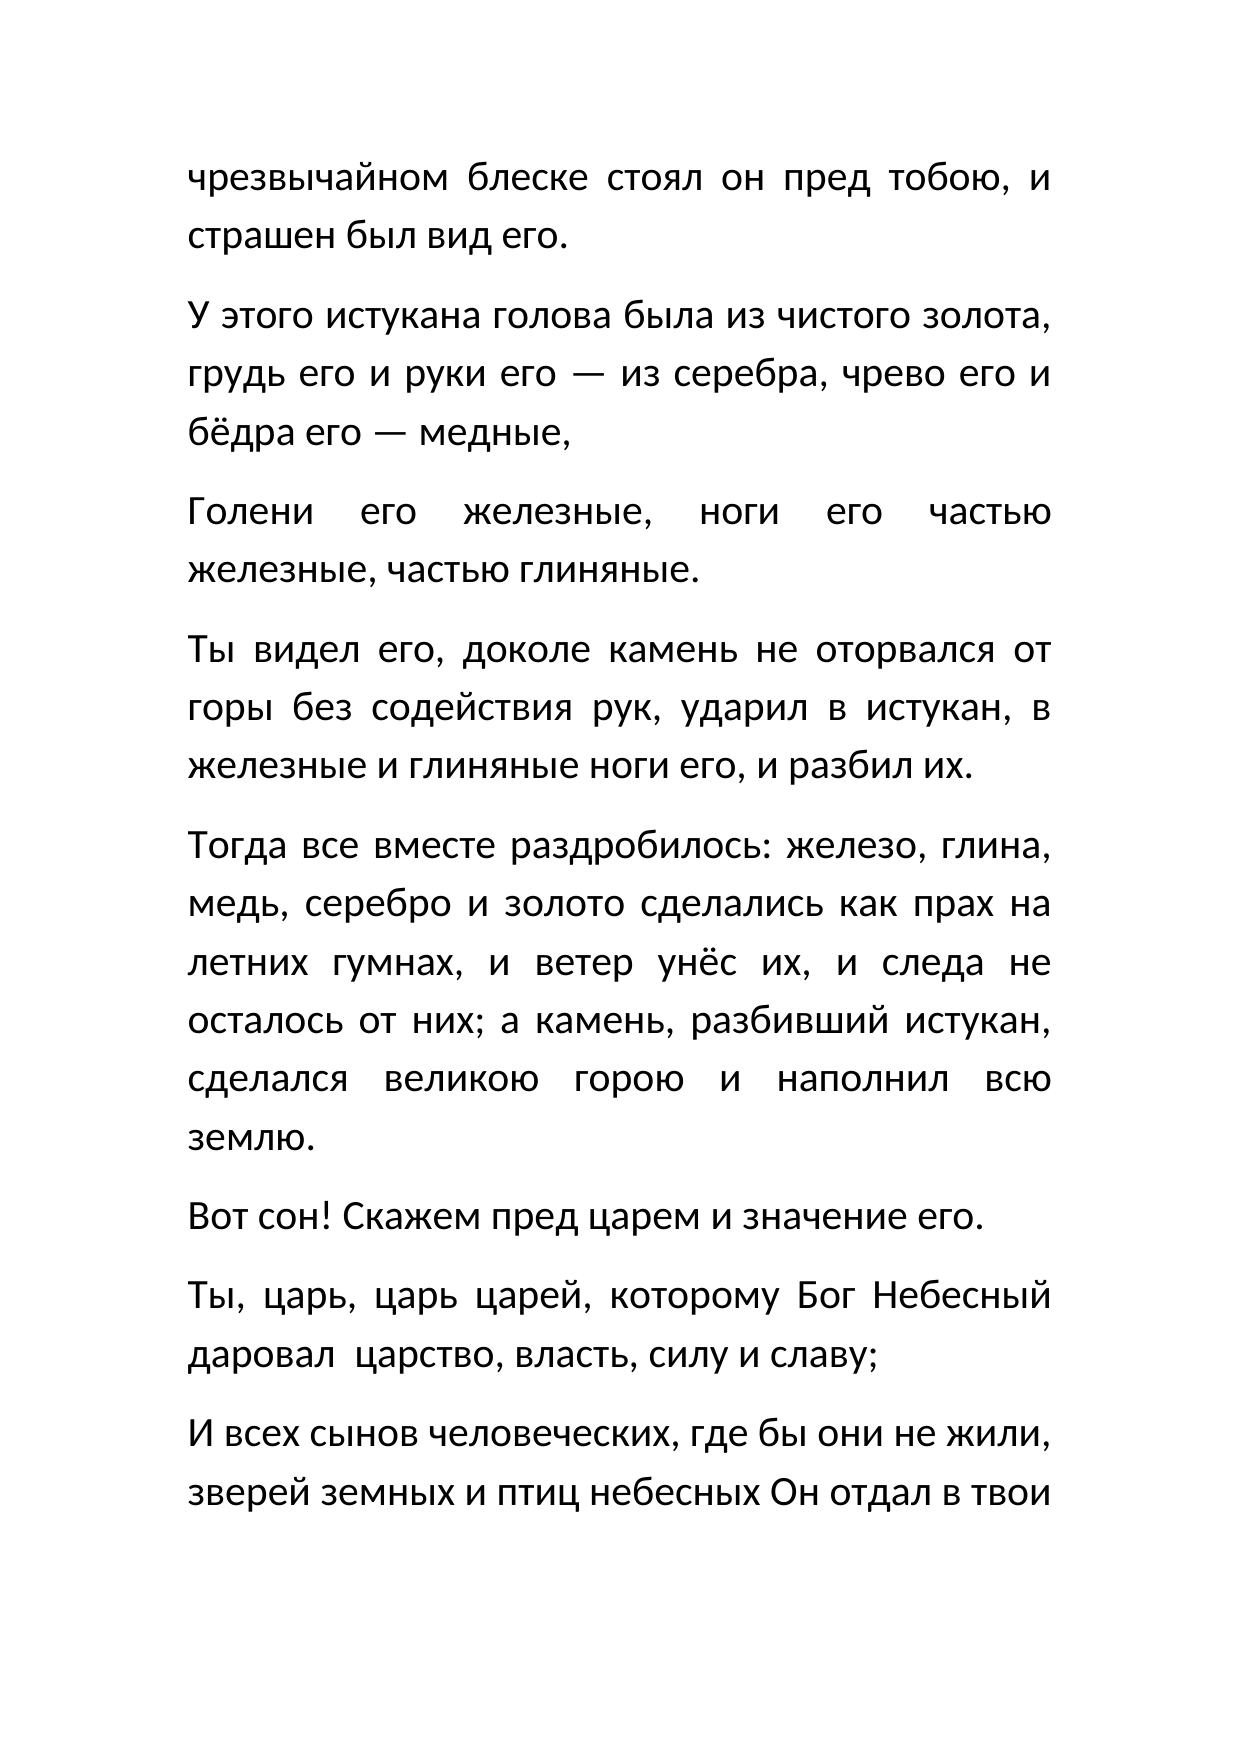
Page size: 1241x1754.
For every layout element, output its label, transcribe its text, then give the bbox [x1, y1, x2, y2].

text Вот сон! Скажем пред царем и значение его. [187, 1189, 1053, 1240]
text У этого истукана голова была из чистого золота, грудь его и руки его — из серебра, чрево его и бёдра его — медные, [187, 288, 1053, 455]
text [187, 1406, 1053, 1515]
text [187, 150, 1053, 259]
text Ты видел его, доколе камень не оторвался от горы без содействия рук, ударил в истукан, в железные и глиняные ноги его, и разбил их. [187, 622, 1053, 789]
text Ты, царь, царь царей, которому Бог Небесный даровал царство, власть, силу и славу; [187, 1268, 1053, 1378]
text Голени его железные, ноги его частью железные, частью глиняные. [187, 484, 1053, 593]
text Тогда все вместе раздробилось: железо, глина, медь, серебро и золото сделались как прах на летних гумнах, и ветер унёс их, и следа не осталось от них; а камень, разбивший истукан, сделался великою горою и наполнил всю землю. [187, 818, 1053, 1161]
